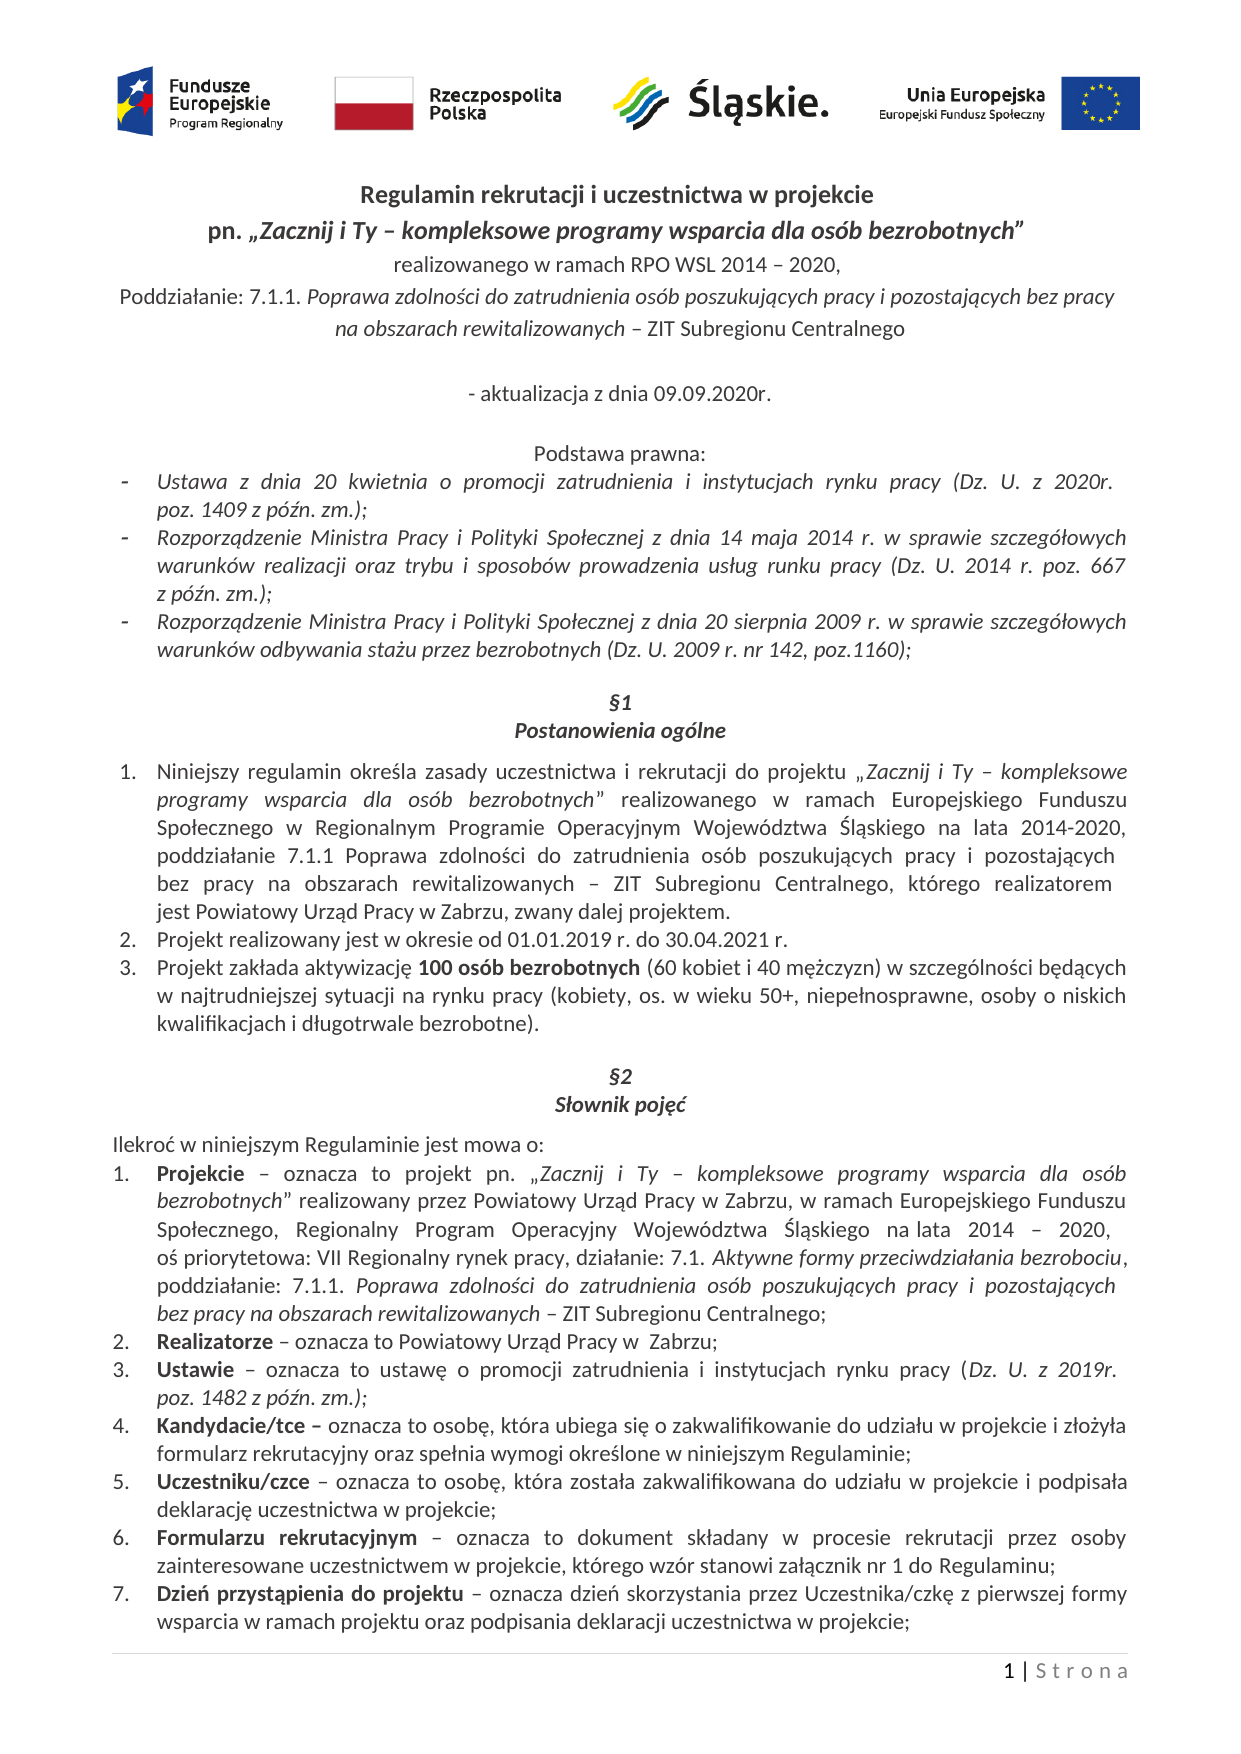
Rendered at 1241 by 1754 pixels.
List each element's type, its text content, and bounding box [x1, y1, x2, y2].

list Realizatorze – oznacza to Powiatowy Urząd Pracy w Zabrzu; [112, 1327, 1128, 1355]
text Podstawa prawna: [112, 439, 1128, 467]
list Rozporządzenie Ministra Pracy i Polityki Społecznej z dnia 14 maja 2014 r. w sprawie szczegółowych warunków realizacji oraz trybu i sposobów prowadzenia usług runku pracy (Dz. U. 2014 r. poz. 667 z późn. zm.); [119, 523, 1128, 607]
text - aktualizacja z dnia 09.09.2020r. [112, 379, 1128, 407]
text Słownik pojęć [112, 1090, 1128, 1118]
list Ustawie – oznacza to ustawę o promocji zatrudnienia i instytucjach rynku pracy (Dz. U. z 2019r. poz. 1482 z późn. zm.); [112, 1355, 1128, 1411]
list Projekt realizowany jest w okresie od 01.01.2019 r. do 30.04.2021 r. [119, 925, 1128, 953]
list Dzień przystąpienia do projektu – oznacza dzień skorzystania przez Uczestnika/czkę z pierwszej formy wsparcia w ramach projektu oraz podpisania deklaracji uczestnictwa w projekcie; [112, 1579, 1128, 1635]
list §2 [112, 1062, 1128, 1090]
list Niniejszy regulamin określa zasady uczestnictwa i rekrutacji do projektu „Zacznij i Ty – kompleksowe programy wsparcia dla osób bezrobotnych” realizowanego w ramach Europejskiego Funduszu Społecznego w Regionalnym Programie Operacyjnym Województwa Śląskiego na lata 2014-2020, poddziałanie 7.1.1 Poprawa zdolności do zatrudnienia osób poszukujących pracy i pozostających bez pracy na obszarach rewitalizowanych – ZIT Subregionu Centralnego, którego realizatorem jest Powiatowy Urząd Pracy w Zabrzu, zwany dalej projektem. [119, 757, 1128, 925]
list Uczestniku/czce – oznacza to osobę, która została zakwalifikowana do udziału w projekcie i podpisała deklarację uczestnictwa w projekcie; [112, 1467, 1128, 1523]
list Ustawa z dnia 20 kwietnia o promocji zatrudnienia i instytucjach rynku pracy (Dz. U. z 2020r. poz. 1409 z późn. zm.); [119, 467, 1128, 523]
list Projekcie – oznacza to projekt pn. „Zacznij i Ty – kompleksowe programy wsparcia dla osób bezrobotnych” realizowany przez Powiatowy Urząd Pracy w Zabrzu, w ramach Europejskiego Funduszu Społecznego, Regionalny Program Operacyjny Województwa Śląskiego na lata 2014 – 2020, oś priorytetowa: VII Regionalny rynek pracy, działanie: 7.1. Aktywne formy przeciwdziałania bezrobociu, poddziałanie: 7.1.1. Poprawa zdolności do zatrudnienia osób poszukujących pracy i pozostających bez pracy na obszarach rewitalizowanych – ZIT Subregionu Centralnego; [112, 1159, 1128, 1327]
text Postanowienia ogólne [112, 716, 1128, 744]
list Kandydacie/tce – oznacza to osobę, która ubiega się o zakwalifikowanie do udziału w projekcie i złożyła formularz rekrutacyjny oraz spełnia wymogi określone w niniejszym Regulaminie; [112, 1411, 1128, 1467]
picture [100, 50, 1157, 153]
list Rozporządzenie Ministra Pracy i Polityki Społecznej z dnia 20 sierpnia 2009 r. w sprawie szczegółowych warunków odbywania stażu przez bezrobotnych (Dz. U. 2009 r. nr 142, poz.1160); [119, 607, 1128, 663]
text Regulamin rekrutacji i uczestnictwa w projekcie pn. „Zacznij i Ty – kompleksowe programy wsparcia dla osób bezrobotnych” realizowanego w ramach RPO WSL 2014 – 2020, Poddziałanie: 7.1.1. Poprawa zdolności do zatrudnienia osób poszukujących pracy i pozostających bez pracy na obszarach rewitalizowanych – ZIT Subregionu Centralnego [112, 178, 1128, 343]
list Projekt zakłada aktywizację 100 osób bezrobotnych (60 kobiet i 40 mężczyzn) w szczególności będących w najtrudniejszej sytuacji na rynku pracy (kobiety, os. w wieku 50+, niepełnosprawne, osoby o niskich kwalifikacjach i długotrwale bezrobotne). [119, 953, 1128, 1037]
list §1 [112, 688, 1128, 716]
list Formularzu rekrutacyjnym – oznacza to dokument składany w procesie rekrutacji przez osoby zainteresowane uczestnictwem w projekcie, którego wzór stanowi załącznik nr 1 do Regulaminu; [112, 1523, 1128, 1579]
text Ilekroć w niniejszym Regulaminie jest mowa o: [112, 1131, 1128, 1159]
